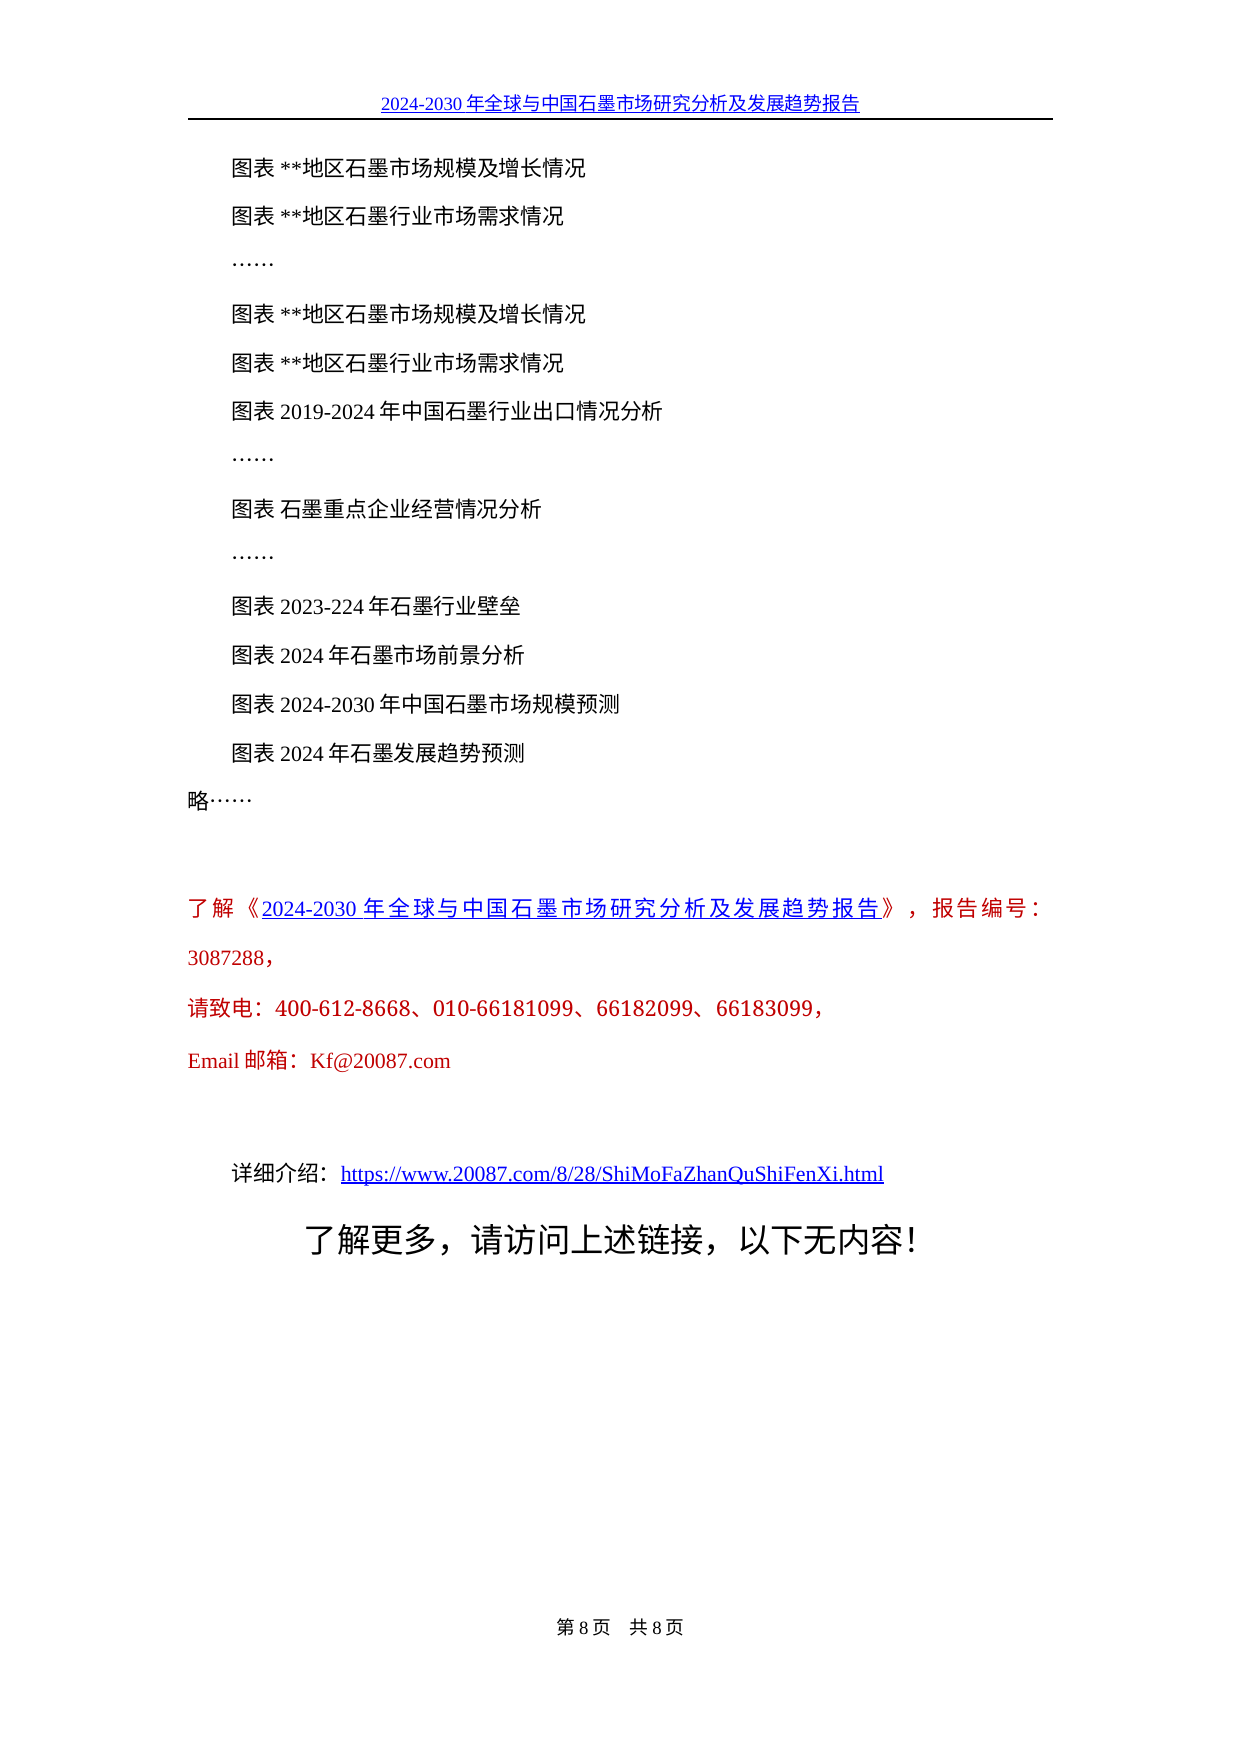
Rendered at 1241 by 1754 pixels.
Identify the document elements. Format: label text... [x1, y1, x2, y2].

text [187, 150, 1053, 816]
text 详细介绍：https://www.20087.com/8/28/ShiMoFaZhanQuShiFenXi.html [187, 1155, 1053, 1188]
text 了解《2024-2030年全球与中国石墨市场研究分析及发展趋势报告》，报告编号：3087288， [187, 890, 1053, 972]
text 请致电：400-612-8668、010-66181099、66182099、66183099， [187, 991, 1053, 1023]
text Email邮箱：Kf@20087.com [187, 1042, 1053, 1075]
title 了解更多，请访问上述链接，以下无内容！ [187, 1205, 1053, 1270]
